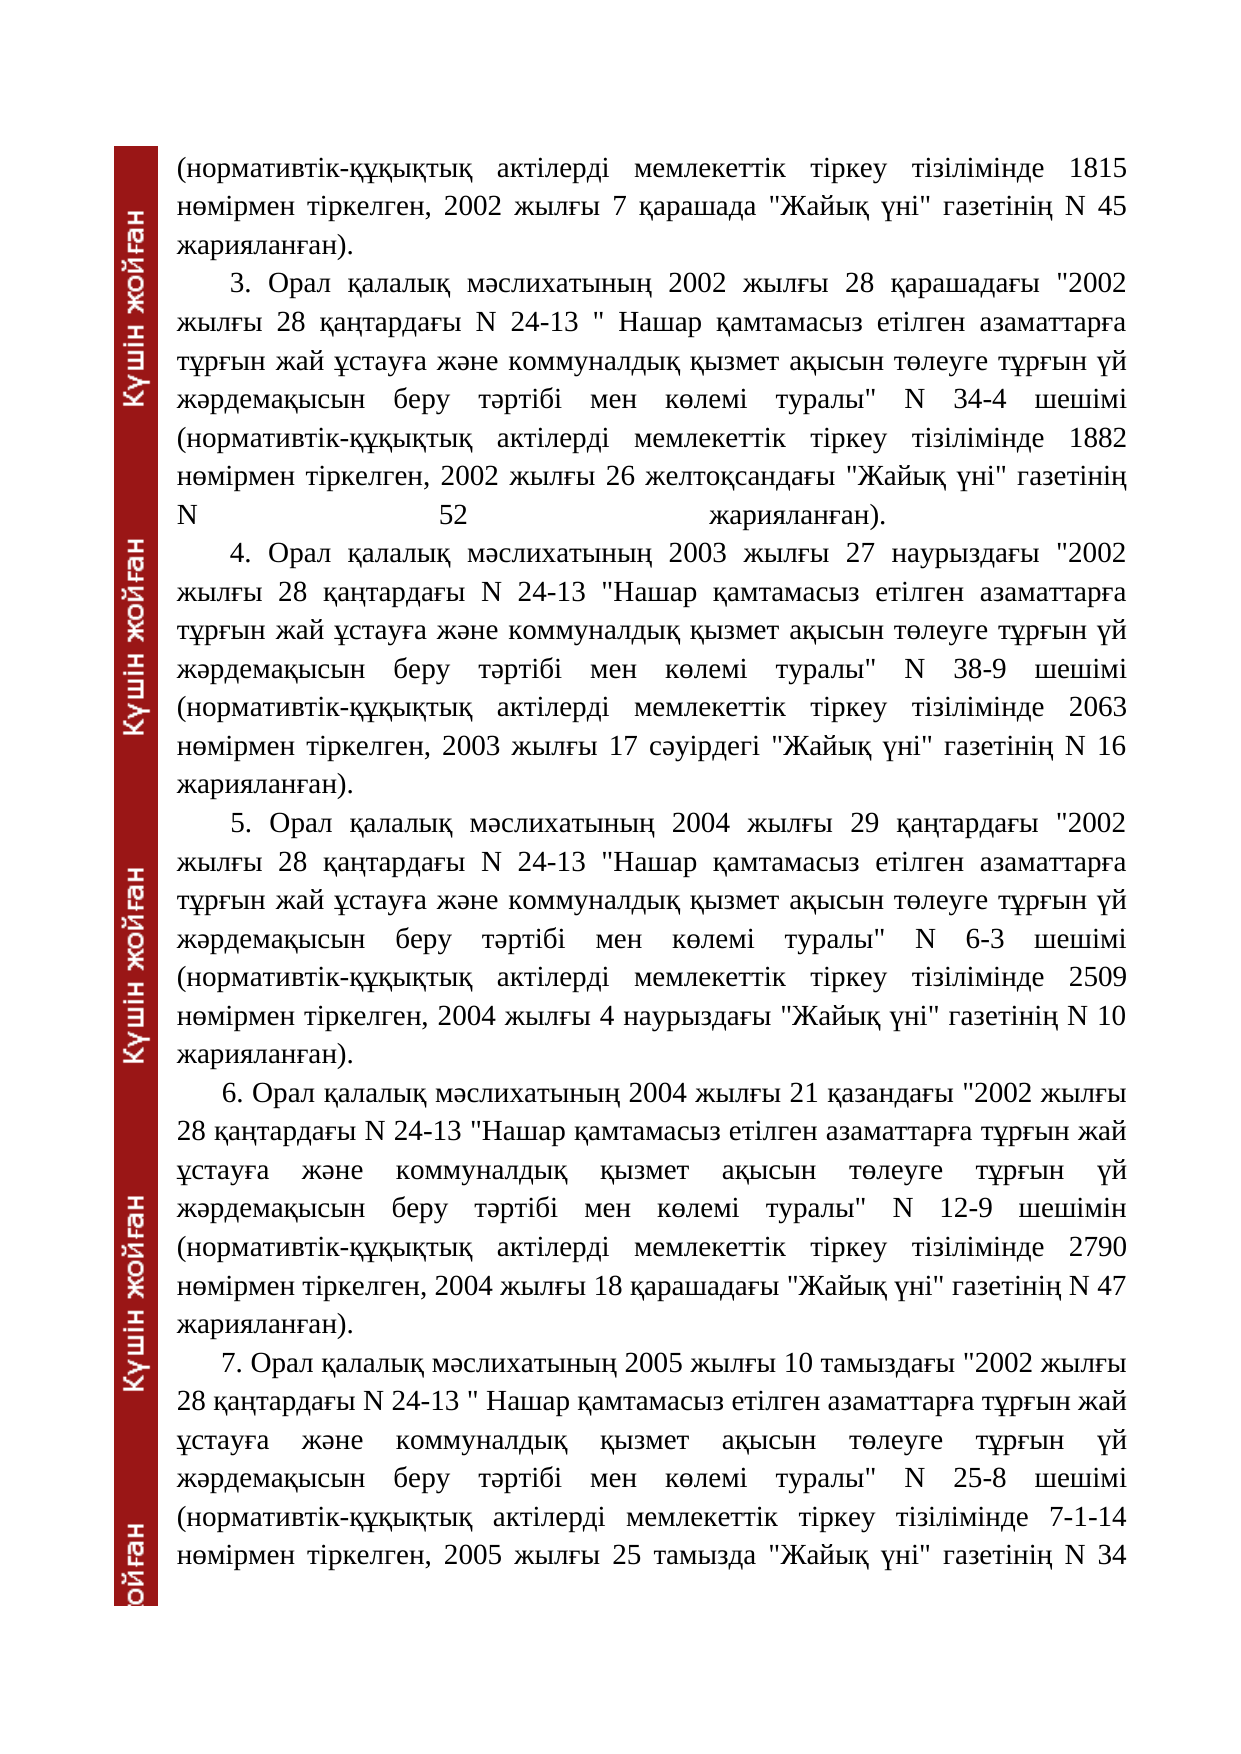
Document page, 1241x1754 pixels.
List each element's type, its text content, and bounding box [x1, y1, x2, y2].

picture [114, 1571, 158, 1606]
picture [114, 146, 158, 150]
